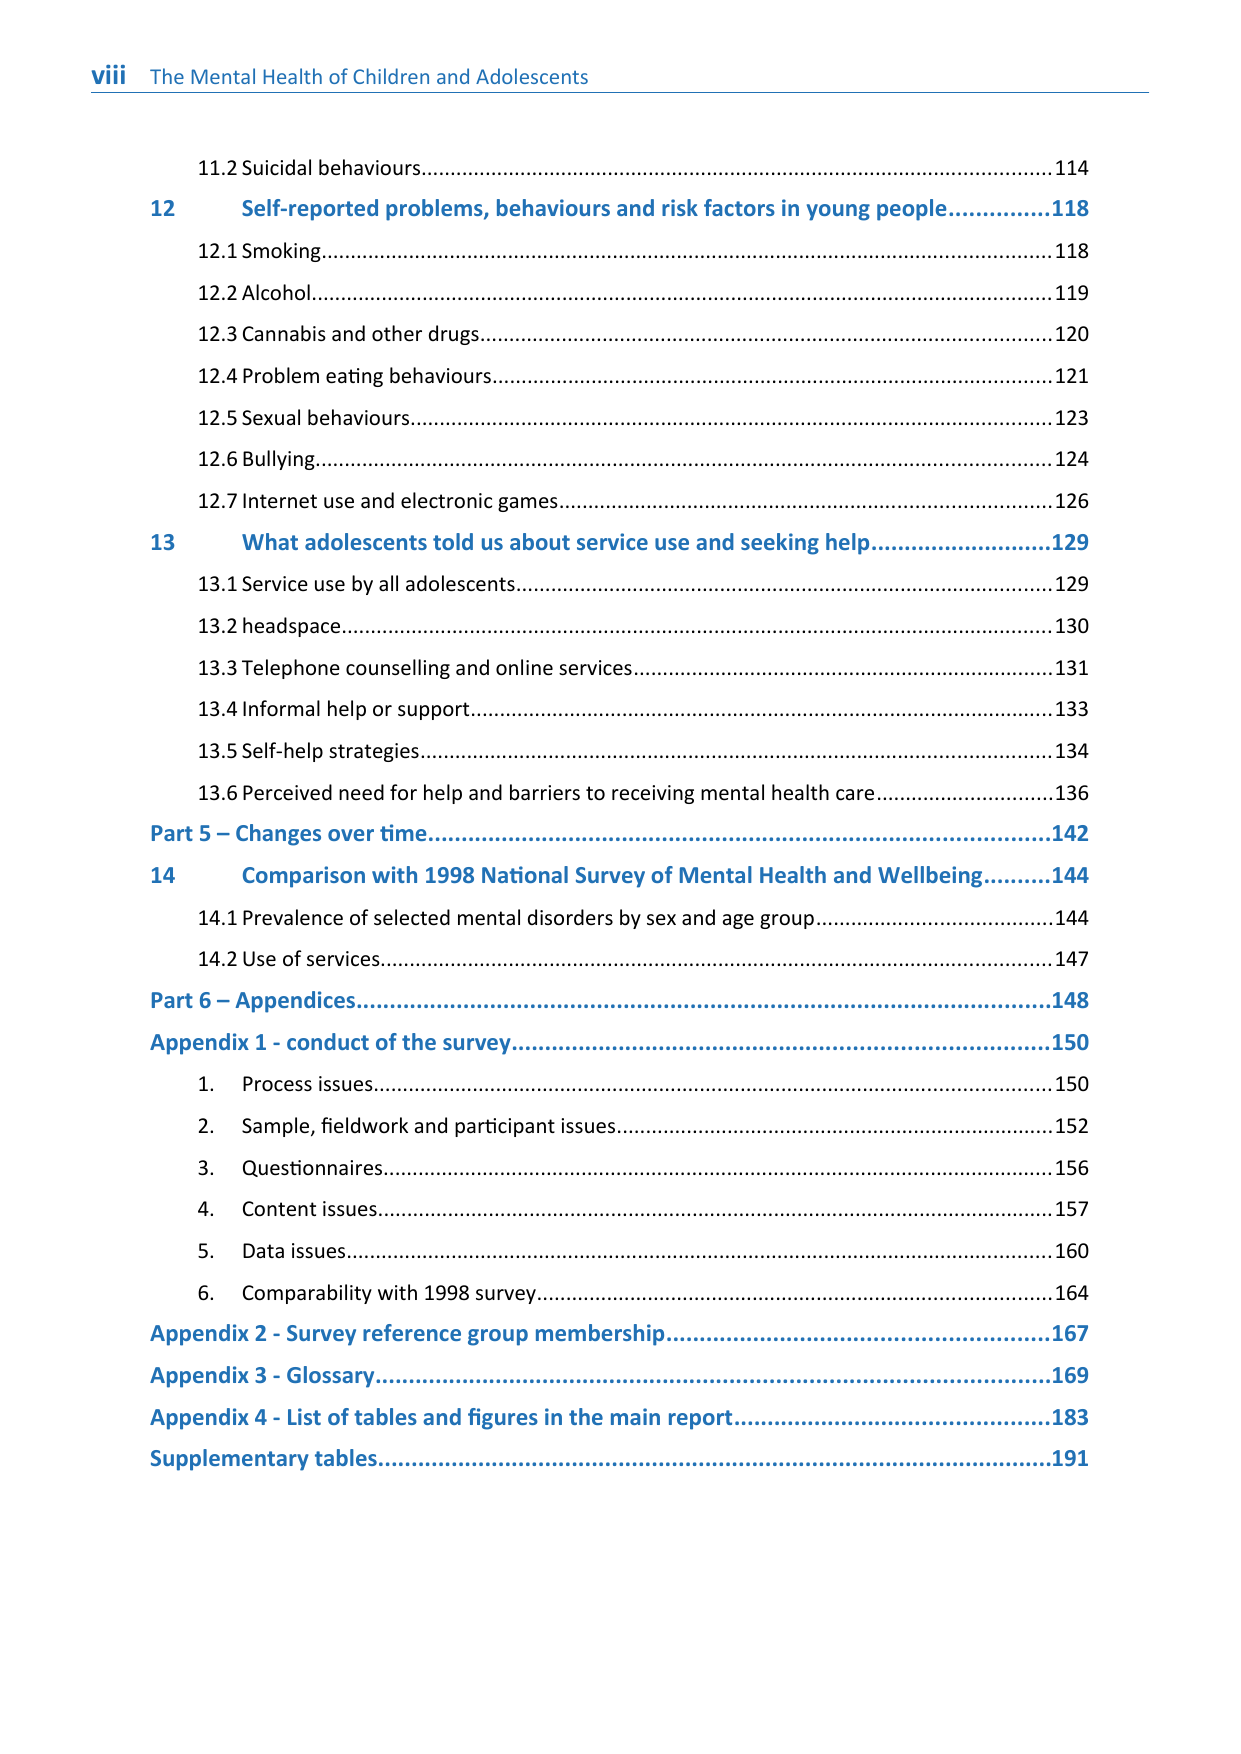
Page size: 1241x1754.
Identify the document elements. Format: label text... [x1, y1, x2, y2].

text 13.5 Self-help strategies 134 [197, 733, 1090, 764]
text 12.5 Sexual behaviours 123 [197, 400, 1090, 431]
text 14.2 Use of services 147 [197, 942, 1090, 973]
text 4. Content issues 157 [197, 1192, 1090, 1223]
text Appendix 2 - Survey reference group membership 167 [150, 1317, 1090, 1348]
text 3. Questionnaires 156 [197, 1150, 1090, 1181]
text Appendix 3 - Glossary 169 [150, 1358, 1090, 1389]
text Part 5 – Changes over time 142 [150, 817, 1090, 848]
text Supplementary tables 191 [150, 1442, 1090, 1473]
text 2. Sample, fieldwork and participant issues 152 [197, 1108, 1090, 1139]
text 12.4 Problem eating behaviours 121 [197, 358, 1090, 389]
text Appendix 4 - List of tables and figures in the main report 183 [150, 1400, 1090, 1431]
text 12.2 Alcohol 119 [197, 275, 1090, 306]
text 13.6 Perceived need for help and barriers to receiving mental health care 136 [197, 775, 1090, 806]
text 5. Data issues 160 [197, 1233, 1090, 1264]
text 6. Comparability with 1998 survey 164 [197, 1275, 1090, 1306]
text 1. Process issues 150 [197, 1067, 1090, 1098]
text 13.4 Informal help or support 133 [197, 692, 1090, 723]
text 13.2 headspace 130 [197, 608, 1090, 639]
text 12 Self-reported problems, behaviours and risk factors in young people 118 [150, 192, 1090, 223]
text 12.6 Bullying 124 [197, 442, 1090, 473]
text 14.1 Prevalence of selected mental disorders by sex and age group 144 [197, 900, 1090, 931]
text 12.1 Smoking 118 [197, 233, 1090, 264]
text 11.2 Suicidal behaviours 114 [197, 150, 1090, 181]
text 12.3 Cannabis and other drugs 120 [197, 317, 1090, 348]
text 13.3 Telephone counselling and online services 131 [197, 650, 1090, 681]
text Part 6 – Appendices 148 [150, 983, 1090, 1014]
text 13.1 Service use by all adolescents 129 [197, 567, 1090, 598]
text 14 Comparison with 1998 National Survey of Mental Health and Wellbeing 144 [150, 858, 1090, 889]
text 13 What adolescents told us about service use and seeking help 129 [150, 525, 1090, 556]
text 12.7 Internet use and electronic games 126 [197, 483, 1090, 514]
text Appendix 1 - conduct of the survey 150 [150, 1025, 1090, 1056]
